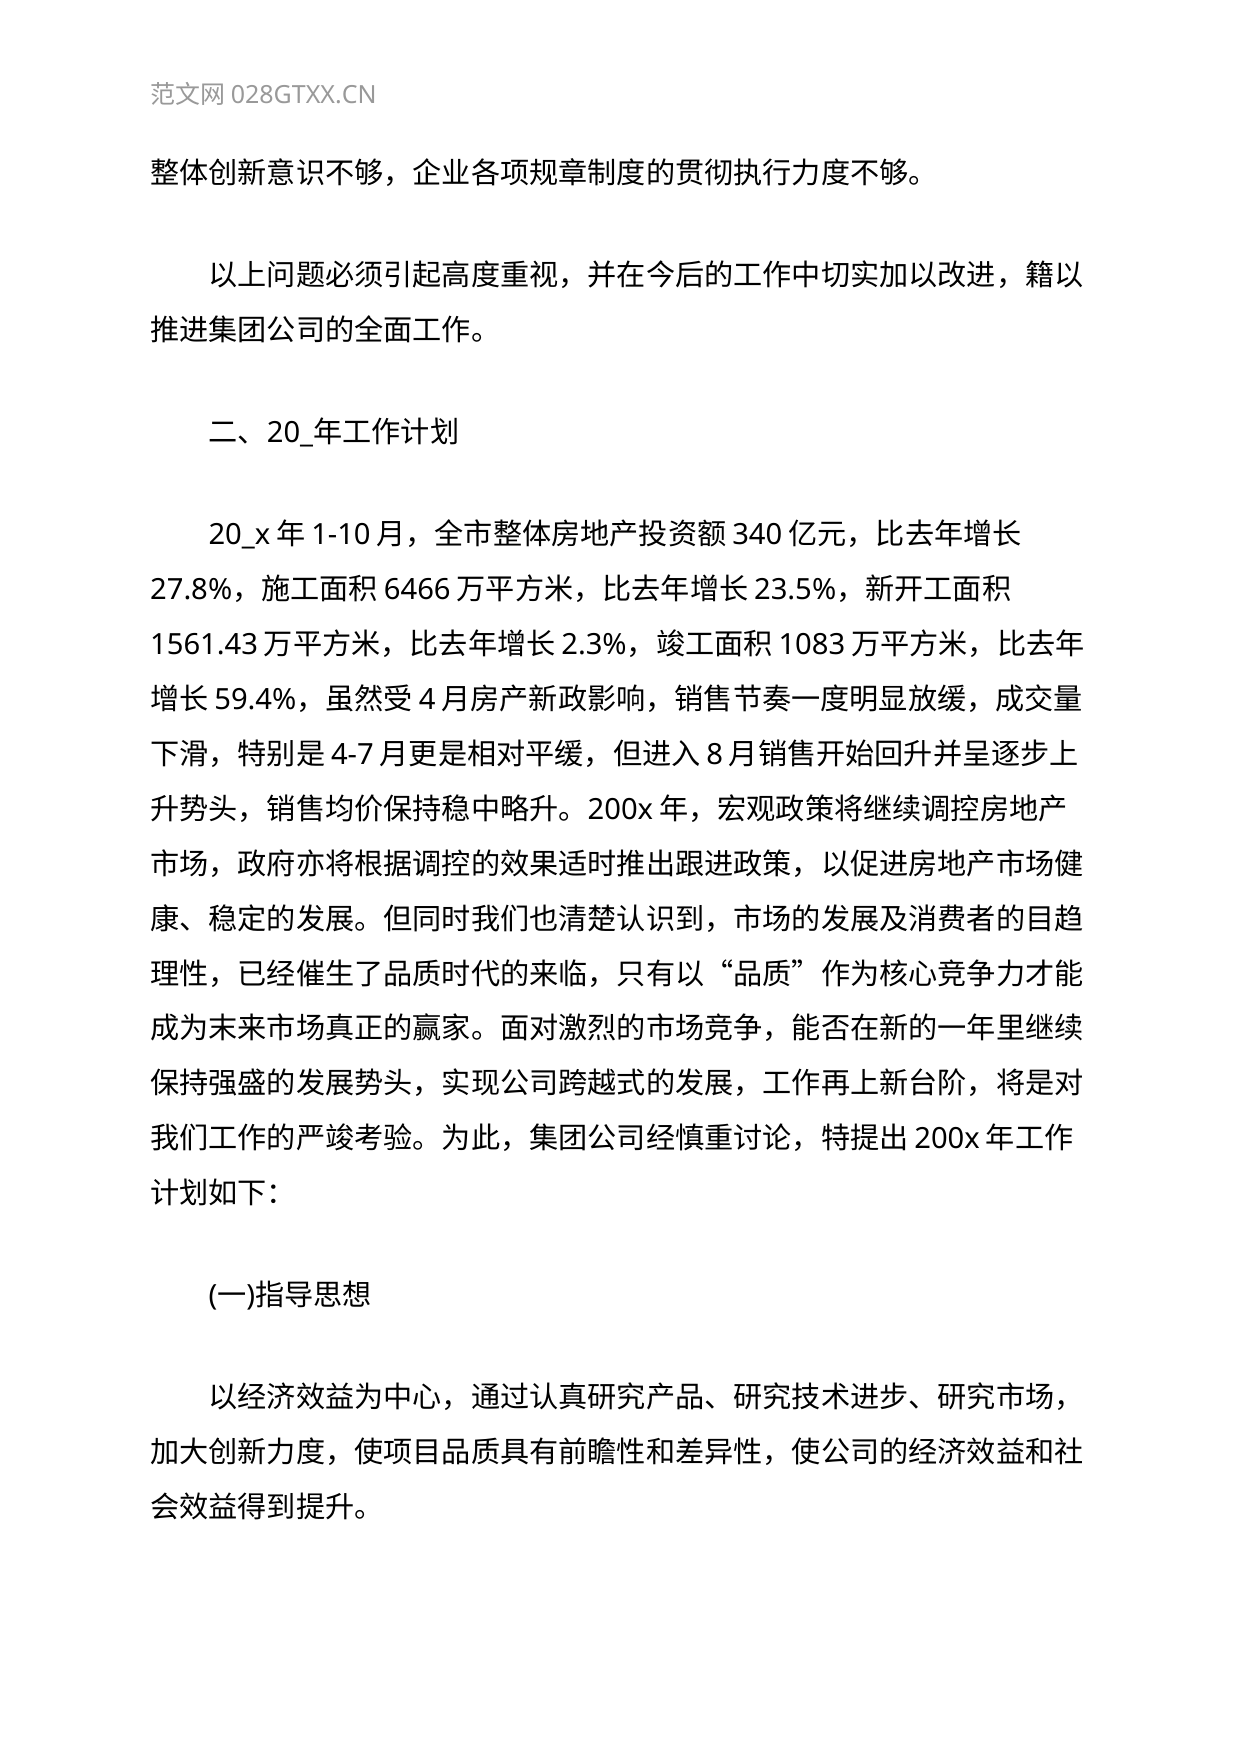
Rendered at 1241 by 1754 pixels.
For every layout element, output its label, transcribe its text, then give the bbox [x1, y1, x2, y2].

text 以经济效益为中心，通过认真研究产品、研究技术进步、研究市场，加大创新力度，使项目品质具有前瞻性和差异性，使公司的经济效益和社会效益得到提升。 [150, 1374, 1090, 1526]
text 二、20_年工作计划 [150, 408, 1090, 451]
text 以上问题必须引起高度重视，并在今后的工作中切实加以改进，籍以推进集团公司的全面工作。 [150, 252, 1090, 349]
text (一)指导思想 [150, 1272, 1090, 1314]
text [150, 150, 1090, 192]
text 20_x年1-10月，全市整体房地产投资额340亿元，比去年增长27.8%，施工面积6466万平方米，比去年增长23.5%，新开工面积1561.43万平方米，比去年增长2.3%，竣工面积1083万平方米，比去年增长59.4%，虽然受4月房产新政影响，销售节奏一度明显放缓，成交量下滑，特别是4-7月更是相对平缓，但进入8月销售开始回升并呈逐步上升势头，销售均价保持稳中略升。200x年，宏观政策将继续调控房地产市场，政府亦将根据调控的效果适时推出跟进政策，以促进房地产市场健康、稳定的发展。但同时我们也清楚认识到，市场的发展及消费者的目趋理性，已经催生了品质时代的来临，只有以“品质”作为核心竞争力才能成为末来市场真正的赢家。面对激烈的市场竞争，能否在新的一年里继续保持强盛的发展势头，实现公司跨越式的发展，工作再上新台阶，将是对我们工作的严竣考验。为此，集团公司经慎重讨论，特提出200x年工作计划如下： [150, 510, 1090, 1212]
